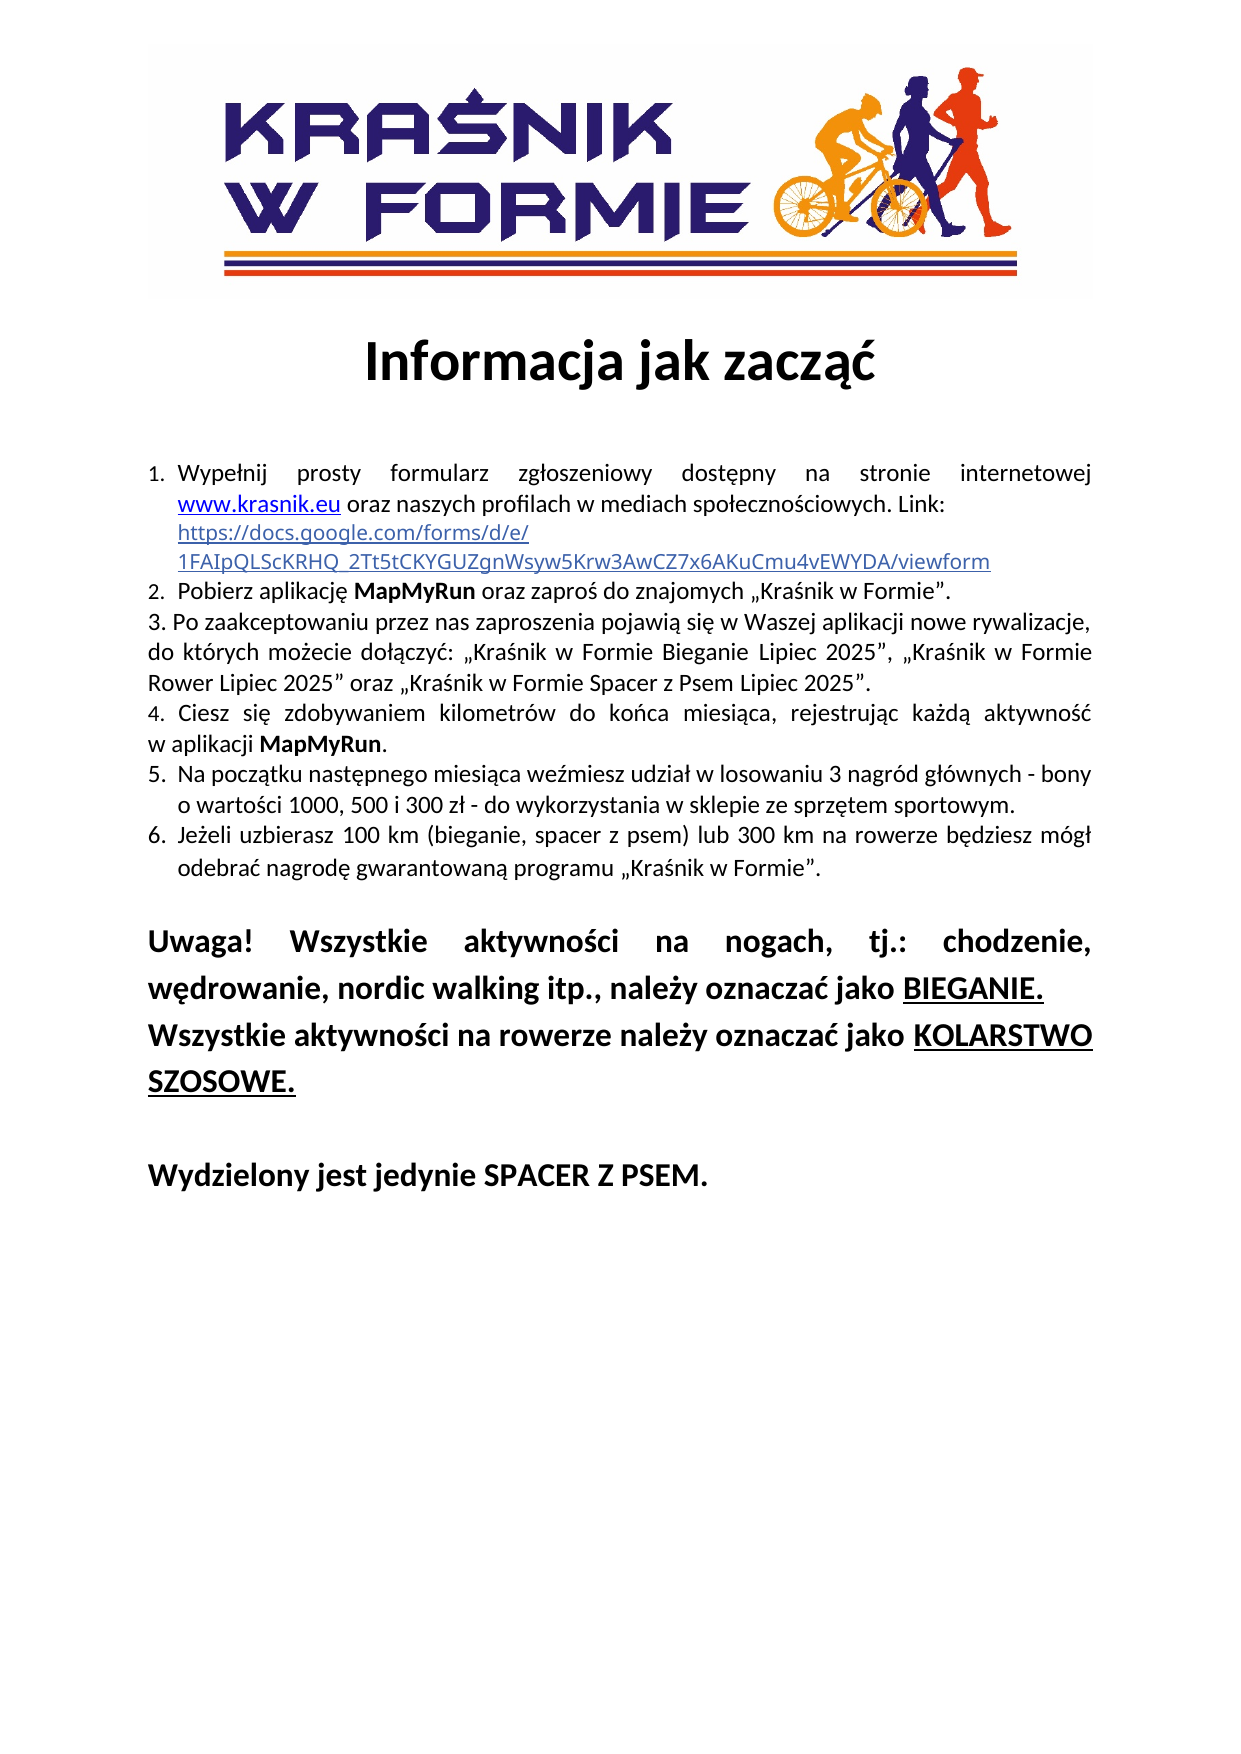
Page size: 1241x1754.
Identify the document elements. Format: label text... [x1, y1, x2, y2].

text 4. Ciesz się zdobywaniem kilometrów do końca miesiąca, rejestrując każdą aktywność w aplikacji MapMyRun. [148, 697, 1093, 758]
text Wszystkie aktywności na rowerze należy oznaczać jako KOLARSTWO SZOSOWE. [148, 1014, 1093, 1101]
list Wypełnij prosty formularz zgłoszeniowy dostępny na stronie internetowej www.krasnik.eu oraz naszych profilach w mediach społecznościowych. Link: [148, 457, 1093, 518]
text 3. Po zaakceptowaniu przez nas zaproszenia pojawią się w Waszej aplikacji nowe rywalizacje, do których możecie dołączyć: „Kraśnik w Formie Bieganie Lipiec 2025”, „Kraśnik w Formie Rower Lipiec 2025” oraz „Kraśnik w Formie Spacer z Psem Lipiec 2025”. [148, 606, 1093, 697]
text Wydzielony jest jedynie SPACER Z PSEM. [148, 1154, 1093, 1195]
list Pobierz aplikację MapMyRun oraz zaproś do znajomych „Kraśnik w Formie”. [148, 575, 1093, 606]
text Informacja jak zacząć [148, 324, 1093, 395]
list Jeżeli uzbierasz 100 km (bieganie, spacer z psem) lub 300 km na rowerze będziesz mógł odebrać nagrodę gwarantowaną programu „Kraśnik w Formie”. [148, 819, 1093, 883]
picture [147, 44, 1093, 299]
list Na początku następnego miesiąca weźmiesz udział w losowaniu 3 nagród głównych - bony o wartości 1000, 500 i 300 zł - do wykorzystania w sklepie ze sprzętem sportowym. [148, 758, 1093, 819]
text Uwaga! Wszystkie aktywności na nogach, tj.: chodzenie, wędrowanie, nordic walking itp., należy oznaczać jako BIEGANIE. [148, 920, 1093, 1008]
text https://docs.google.com/forms/d/e/1FAIpQLScKRHQ_2Tt5tCKYGUZgnWsyw5Krw3AwCZ7x6AKuCmu4vEWYDA/viewform [177, 518, 1093, 575]
